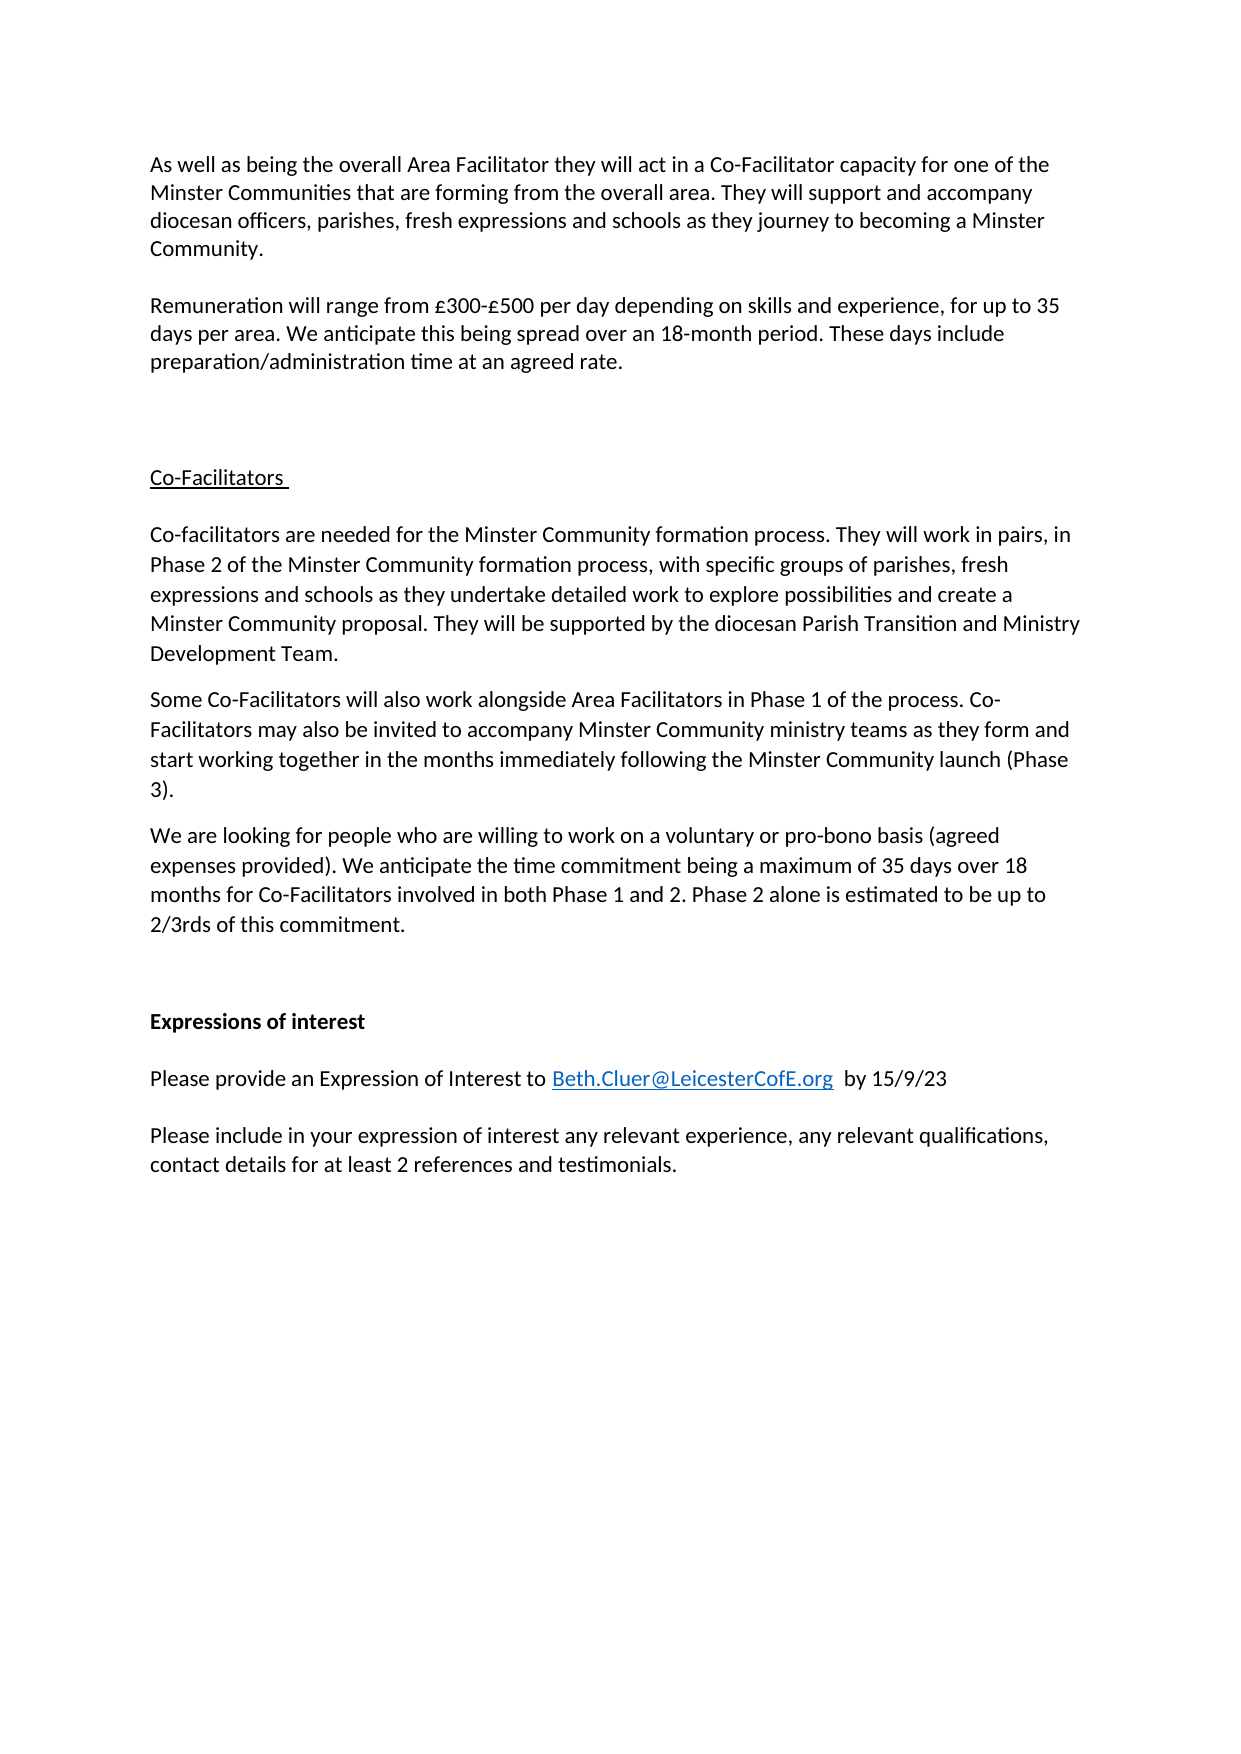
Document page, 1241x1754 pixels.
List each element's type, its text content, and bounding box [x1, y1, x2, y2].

text Please provide an Expression of Interest to Beth.Cluer@LeicesterCofE.org by 15/9/23 [150, 1064, 1090, 1092]
subtitle Co-Facilitators [150, 463, 1090, 491]
text As well as being the overall Area Facilitator they will act in a Co-Facilitator capacity for one of the Minster Communities that are forming from the overall area. They will support and accompany diocesan officers, parishes, fresh expressions and schools as they journey to becoming a Minster Community. [150, 150, 1090, 262]
text Remuneration will range from £300-£500 per day depending on skills and experience, for up to 35 days per area. We anticipate this being spread over an 18-month period. These days include preparation/administration time at an agreed rate. [150, 291, 1090, 375]
text Co-facilitators are needed for the Minster Community formation process. They will work in pairs, in Phase 2 of the Minster Community formation process, with specific groups of parishes, fresh expressions and schools as they undertake detailed work to explore possibilities and create a Minster Community proposal. They will be supported by the diocesan Parish Transition and Ministry Development Team. [150, 521, 1090, 667]
text We are looking for people who are willing to work on a voluntary or pro-bono basis (agreed expenses provided). We anticipate the time commitment being a maximum of 35 days over 18 months for Co-Facilitators involved in both Phase 1 and 2. Phase 2 alone is estimated to be up to 2/3rds of this commitment. [150, 821, 1090, 938]
text Please include in your expression of interest any relevant experience, any relevant qualifications, contact details for at least 2 references and testimonials. [150, 1122, 1090, 1178]
text Expressions of interest [150, 1003, 1090, 1035]
text Some Co-Facilitators will also work alongside Area Facilitators in Phase 1 of the process. Co-Facilitators may also be invited to accompany Minster Community ministry teams as they form and start working together in the months immediately following the Minster Community launch (Phase 3). [150, 686, 1090, 803]
